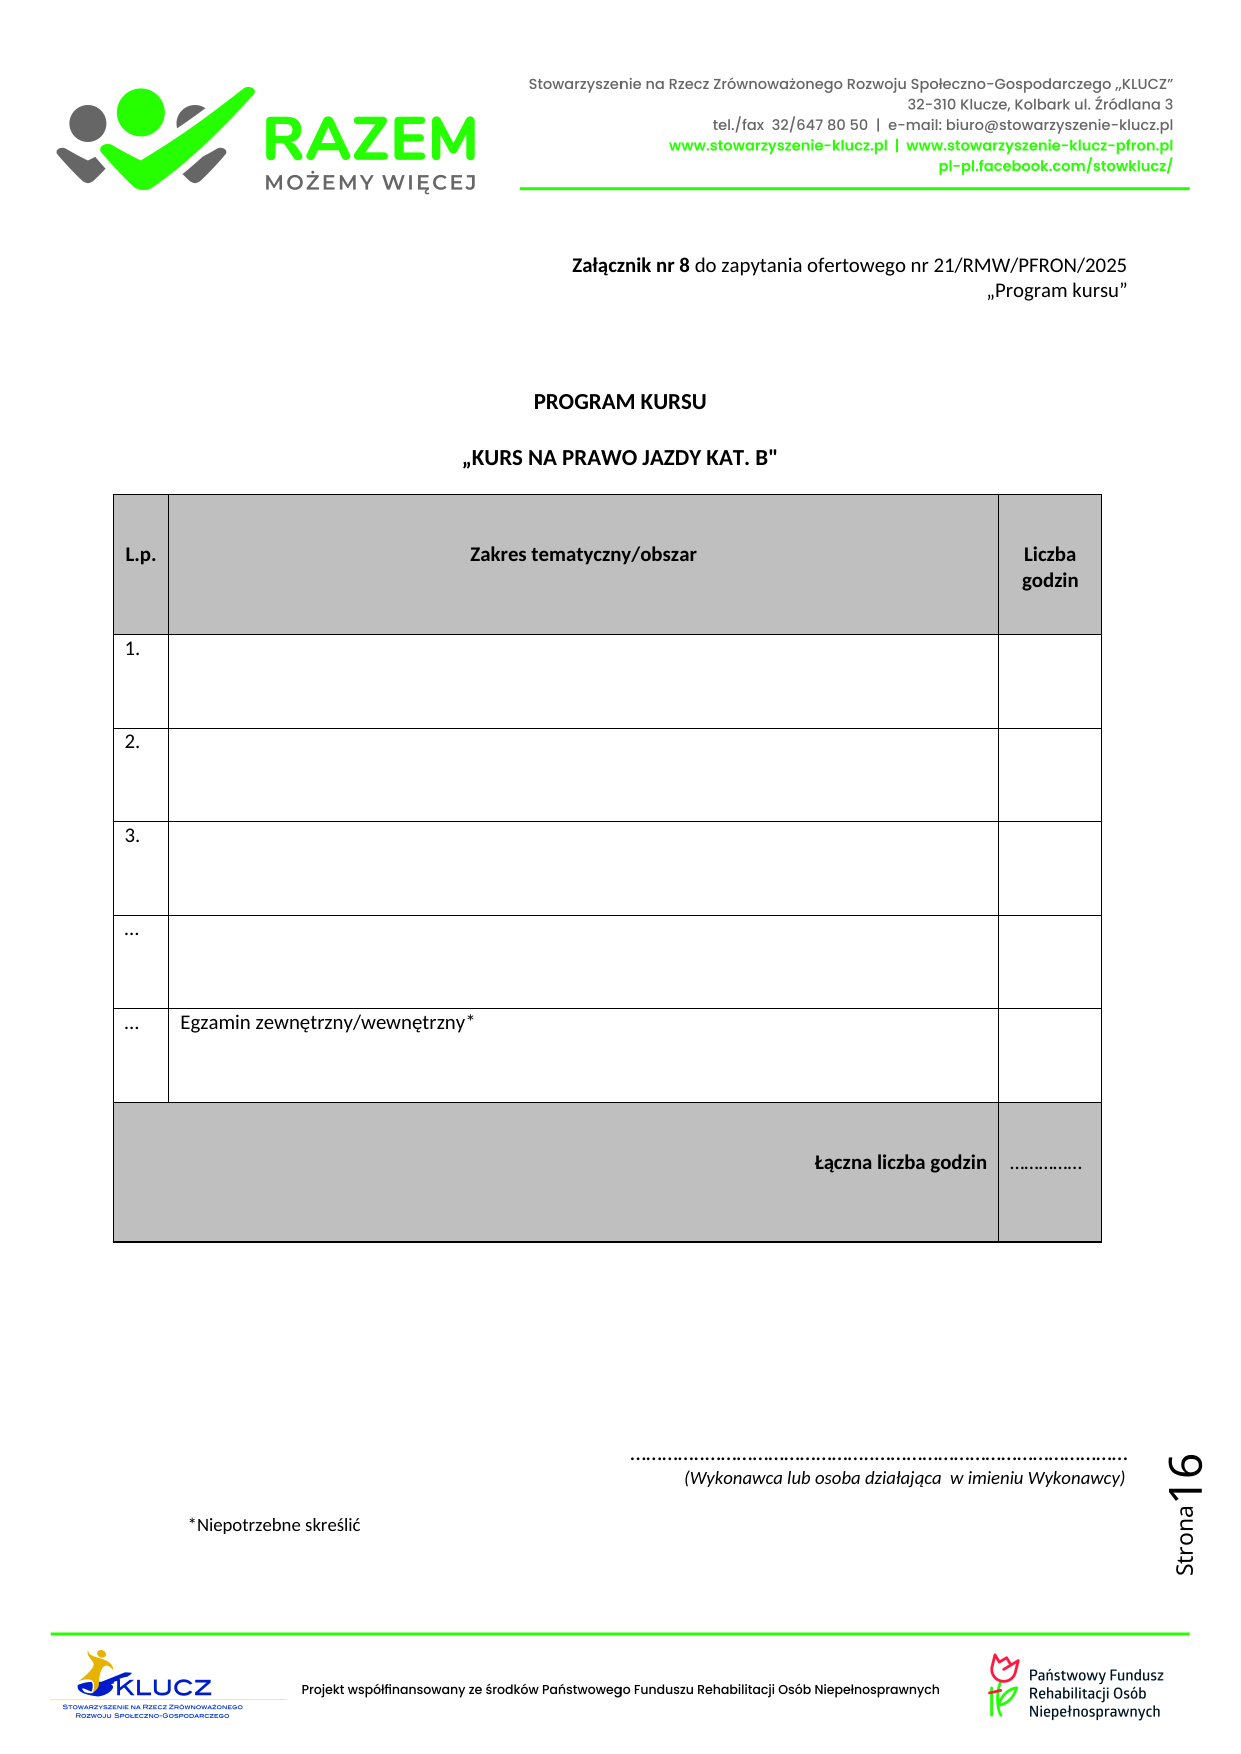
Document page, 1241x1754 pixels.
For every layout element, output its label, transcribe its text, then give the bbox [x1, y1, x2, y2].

table_cell [169, 822, 998, 914]
table_cell Łączna liczba godzin [114, 1103, 998, 1241]
picture [0, 0, 1241, 1754]
text PROGRAM KURSU [112, 387, 1128, 415]
table_cell [169, 635, 998, 727]
table_cell 3. [114, 822, 168, 914]
table_header Zakres tematyczny/obszar [169, 495, 998, 634]
table_cell 1. [114, 635, 168, 727]
table_cell [999, 822, 1101, 914]
table_header Liczba godzin [999, 495, 1101, 634]
table_header L.p. [114, 495, 168, 634]
table_cell [999, 1009, 1101, 1102]
table_cell [169, 729, 998, 821]
table_cell [999, 635, 1101, 727]
text „Program kursu” [112, 278, 1128, 303]
table_cell [999, 729, 1101, 821]
text …………..…………………………..………………………………………… [112, 1438, 1128, 1466]
table_cell … [114, 1009, 168, 1102]
table_cell Egzamin zewnętrzny/wewnętrzny* [169, 1009, 998, 1102]
text (Wykonawca lub osoba działająca w imieniu Wykonawcy) [112, 1466, 1128, 1489]
text „KURS NA PRAWO JAZDY KAT. B" [112, 443, 1128, 471]
table_cell … [114, 916, 168, 1008]
text Załącznik nr 8 do zapytania ofertowego nr 21/RMW/PFRON/2025 [112, 252, 1128, 278]
table_cell [169, 916, 998, 1008]
text *Niepotrzebne skreślić [187, 1513, 1128, 1536]
table_cell …………… [999, 1103, 1101, 1241]
table_cell 2. [114, 729, 168, 821]
table_cell [999, 916, 1101, 1008]
